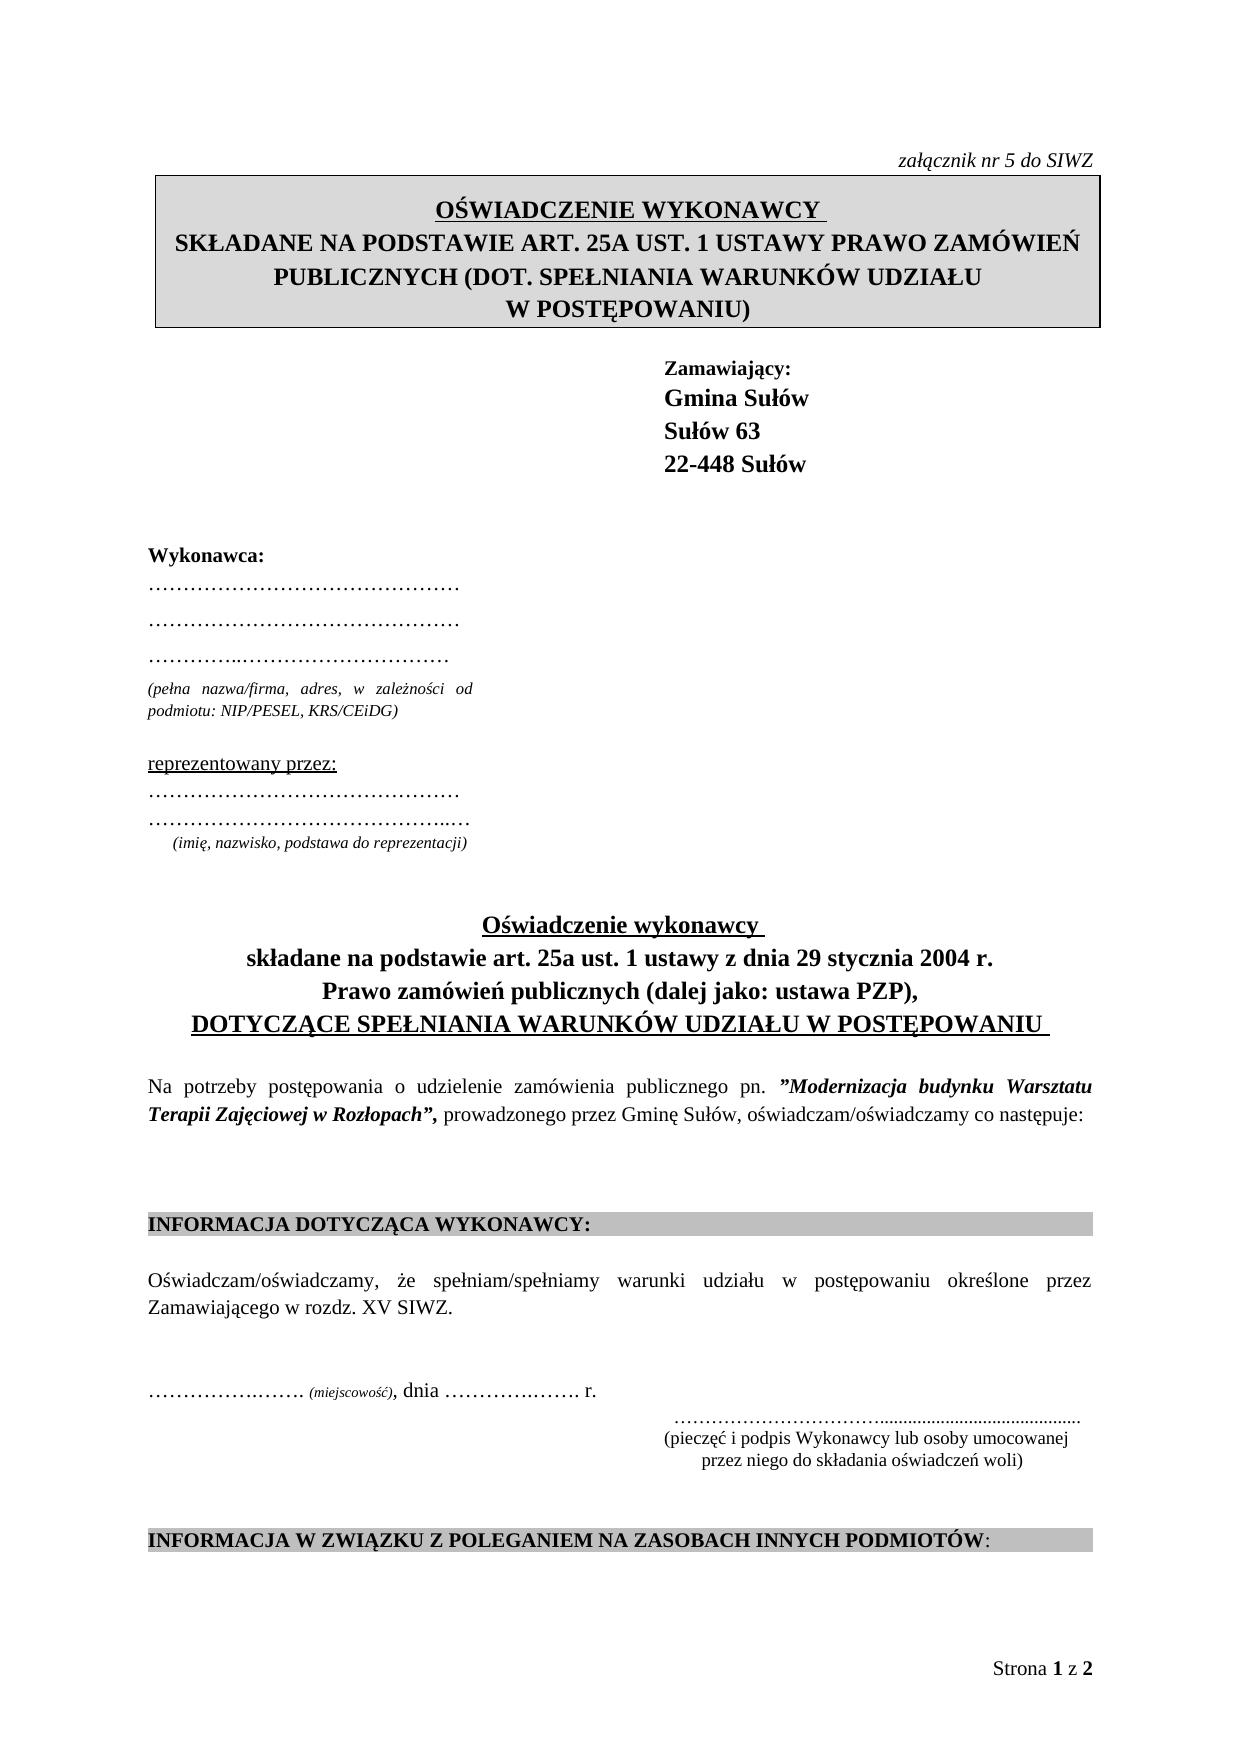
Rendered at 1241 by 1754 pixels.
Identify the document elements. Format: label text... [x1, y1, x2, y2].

text ……………………………………………………………………………..… [148, 778, 472, 830]
text ……………………………........................................... [590, 1406, 1093, 1427]
text załącznik nr 5 do SIWZ [148, 148, 1093, 172]
text (imię, nazwisko, podstawa do reprezentacji) [148, 833, 472, 852]
text Sułów 63 [590, 416, 1093, 445]
text (pełna nazwa/firma, adres, w zależności od podmiotu: NIP/PESEL, KRS/CEiDG) [148, 679, 472, 720]
text Oświadczenie wykonawcy [148, 910, 1093, 939]
text Zamawiający: [664, 356, 1093, 380]
text Wykonawca: [148, 543, 1093, 567]
text …………….……. (miejscowość), dnia ………….……. r. [148, 1378, 1093, 1402]
text reprezentowany przez: [148, 750, 1093, 774]
text 22-448 Sułów [590, 449, 1093, 478]
text Oświadczam/oświadczamy, że spełniam/spełniamy warunki udziału w postępowaniu określone przez Zamawiającego w rozdz. XV SIWZ. [148, 1268, 1093, 1319]
text …………………………………………………………………………………………..………………………… [148, 571, 472, 667]
text (pieczęć i podpis Wykonawcy lub osoby umocowanej [295, 1427, 1093, 1449]
text INFORMACJA DOTYCZĄCA WYKONAWCY: [148, 1212, 1093, 1236]
table_header OŚWIADCZENIE WYKONAWCY SKŁADANE NA PODSTAWIE ART. 25A UST. 1 USTAWY PRAWO ZAMÓWIEŃ PUBLICZNYCH (DOT. SPEŁNIANIA WARUNKÓW UDZIAŁU W POSTĘPOWANIU) [156, 176, 1099, 327]
text DOTYCZĄCE SPEŁNIANIA WARUNKÓW UDZIAŁU W POSTĘPOWANIU [148, 1009, 1093, 1070]
text INFORMACJA W ZWIĄZKU Z POLEGANIEM NA ZASOBACH INNYCH PODMIOTÓW: [148, 1528, 1093, 1552]
text Na potrzeby postępowania o udzielenie zamówienia publicznego pn. ”Modernizacja budynku Warsztatu Terapii Zajęciowej w Rozłopach”, prowadzonego przez Gminę Sułów, oświadczam/oświadczamy co następuje: [148, 1074, 1093, 1126]
text Prawo zamówień publicznych (dalej jako: ustawa PZP), [148, 976, 1093, 1005]
text Gmina Sułów [590, 383, 1093, 412]
text przez niego do składania oświadczeń woli) [664, 1449, 1093, 1470]
text składane na podstawie art. 25a ust. 1 ustawy z dnia 29 stycznia 2004 r. [148, 943, 1093, 972]
